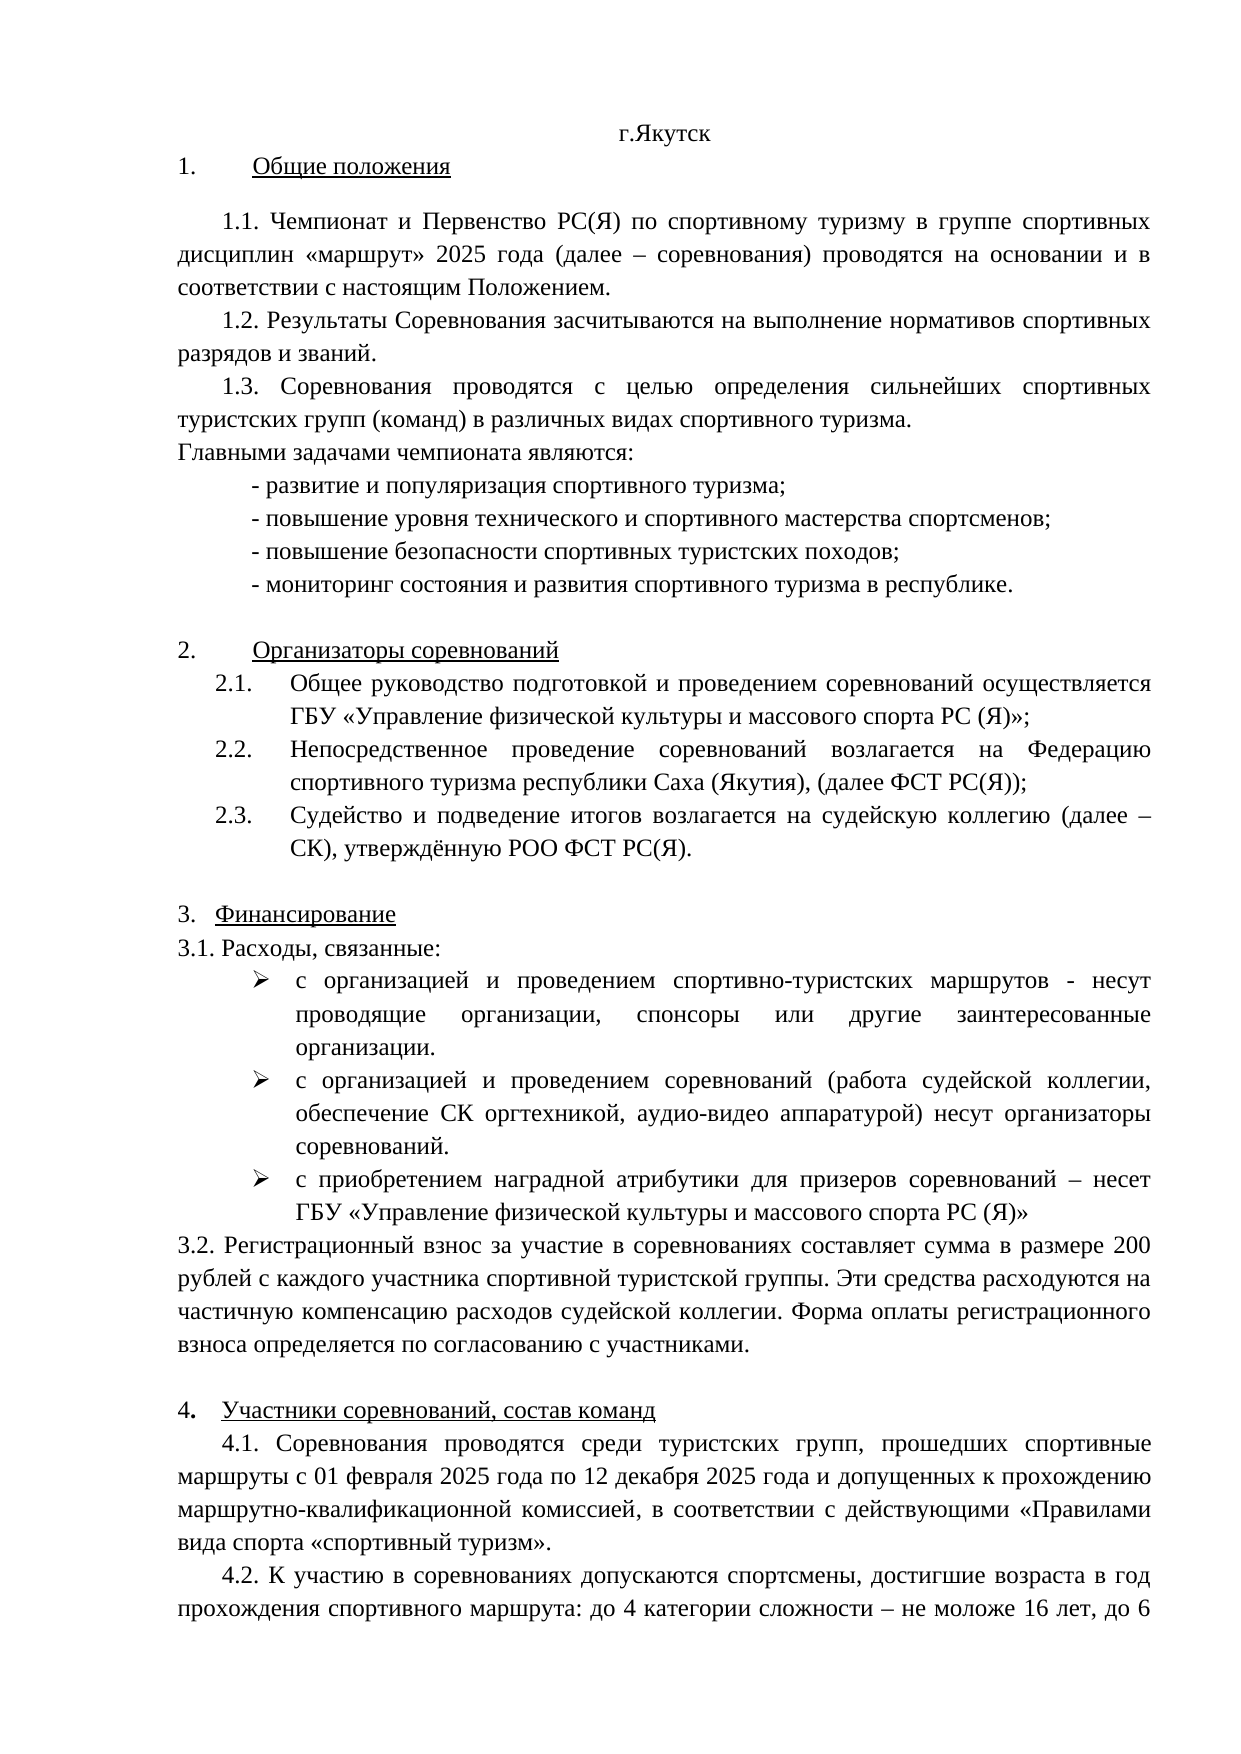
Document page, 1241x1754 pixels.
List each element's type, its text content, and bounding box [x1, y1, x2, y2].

text 1.2. Результаты Соревнования засчитываются на выполнение нормативов спортивных разрядов и званий. [177, 305, 1152, 367]
list Финансирование [177, 899, 1152, 928]
text Главными задачами чемпионата являются: [177, 437, 1152, 466]
list Общее руководство подготовкой и проведением соревнований осуществляется ГБУ «Управление физической культуры и массового спорта РС (Я)»; [215, 668, 1152, 730]
list с приобретением наградной атрибутики для призеров соревнований – несет ГБУ «Управление физической культуры и массового спорта РС (Я)» [251, 1164, 1152, 1226]
list с организацией и проведением спортивно-туристских маршрутов - несут проводящие организации, спонсоры или другие заинтересованные организации. [251, 966, 1152, 1060]
list Судейство и подведение итогов возлагается на судейскую коллегию (далее – СК), утверждённую РОО ФСТ РС(Я). [215, 801, 1152, 862]
list Общие положения [177, 151, 1152, 180]
text - повышение уровня технического и спортивного мастерства спортсменов; [177, 503, 1152, 532]
text 4.1. Соревнования проводятся среди туристских групп, прошедших спортивные маршруты с 01 февраля 2025 года по 12 декабря 2025 года и допущенных к прохождению маршрутно-квалификационной комиссией, в соответствии с действующими «Правилами вида спорта «спортивный туризм». [177, 1428, 1152, 1556]
list Организаторы соревнований [177, 635, 1152, 664]
text 3.2. Регистрационный взнос за участие в соревнованиях составляет сумма в размере 200 рублей с каждого участника спортивной туристской группы. Эти средства расходуются на частичную компенсацию расходов судейской коллегии. Форма оплаты регистрационного взноса определяется по согласованию с участниками. [177, 1230, 1152, 1358]
text г.Якутск [177, 118, 1152, 147]
text 4. Участники соревнований, состав команд [177, 1395, 1152, 1424]
text 1.3. Соревнования проводятся с целью определения сильнейших спортивных тyристских групп (команд) в различных видах спортивного туризма. [177, 371, 1152, 433]
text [177, 1560, 1152, 1622]
text - повышение безопасности спортивных тyристских походов; [177, 536, 1152, 565]
text 3.1. Расходы, связанные: [177, 933, 1152, 961]
list с организацией и проведением соревнований (работа судейской коллегии, обеспечение СК оргтехникой, аудио-видео аппаратурой) несут организаторы соревнований. [251, 1065, 1152, 1159]
text - развитие и популяризация спортивного туризма; [177, 470, 1152, 499]
text 1.1. Чемпионат и Первенство РС(Я) по спортивному туризму в группе спортивных дисциплин «маршрут» 2025 года (далее – соревнования) проводятся на основании и в соответствии с настоящим Положением. [177, 206, 1152, 301]
list Непосредственное проведение соревнований возлагается на Федерацию спортивного туризма республики Саха (Якутия), (далее ФСТ РС(Я)); [215, 734, 1152, 796]
text - мониторинг состояния и развития спортивного туризма в республике. [177, 569, 1152, 598]
